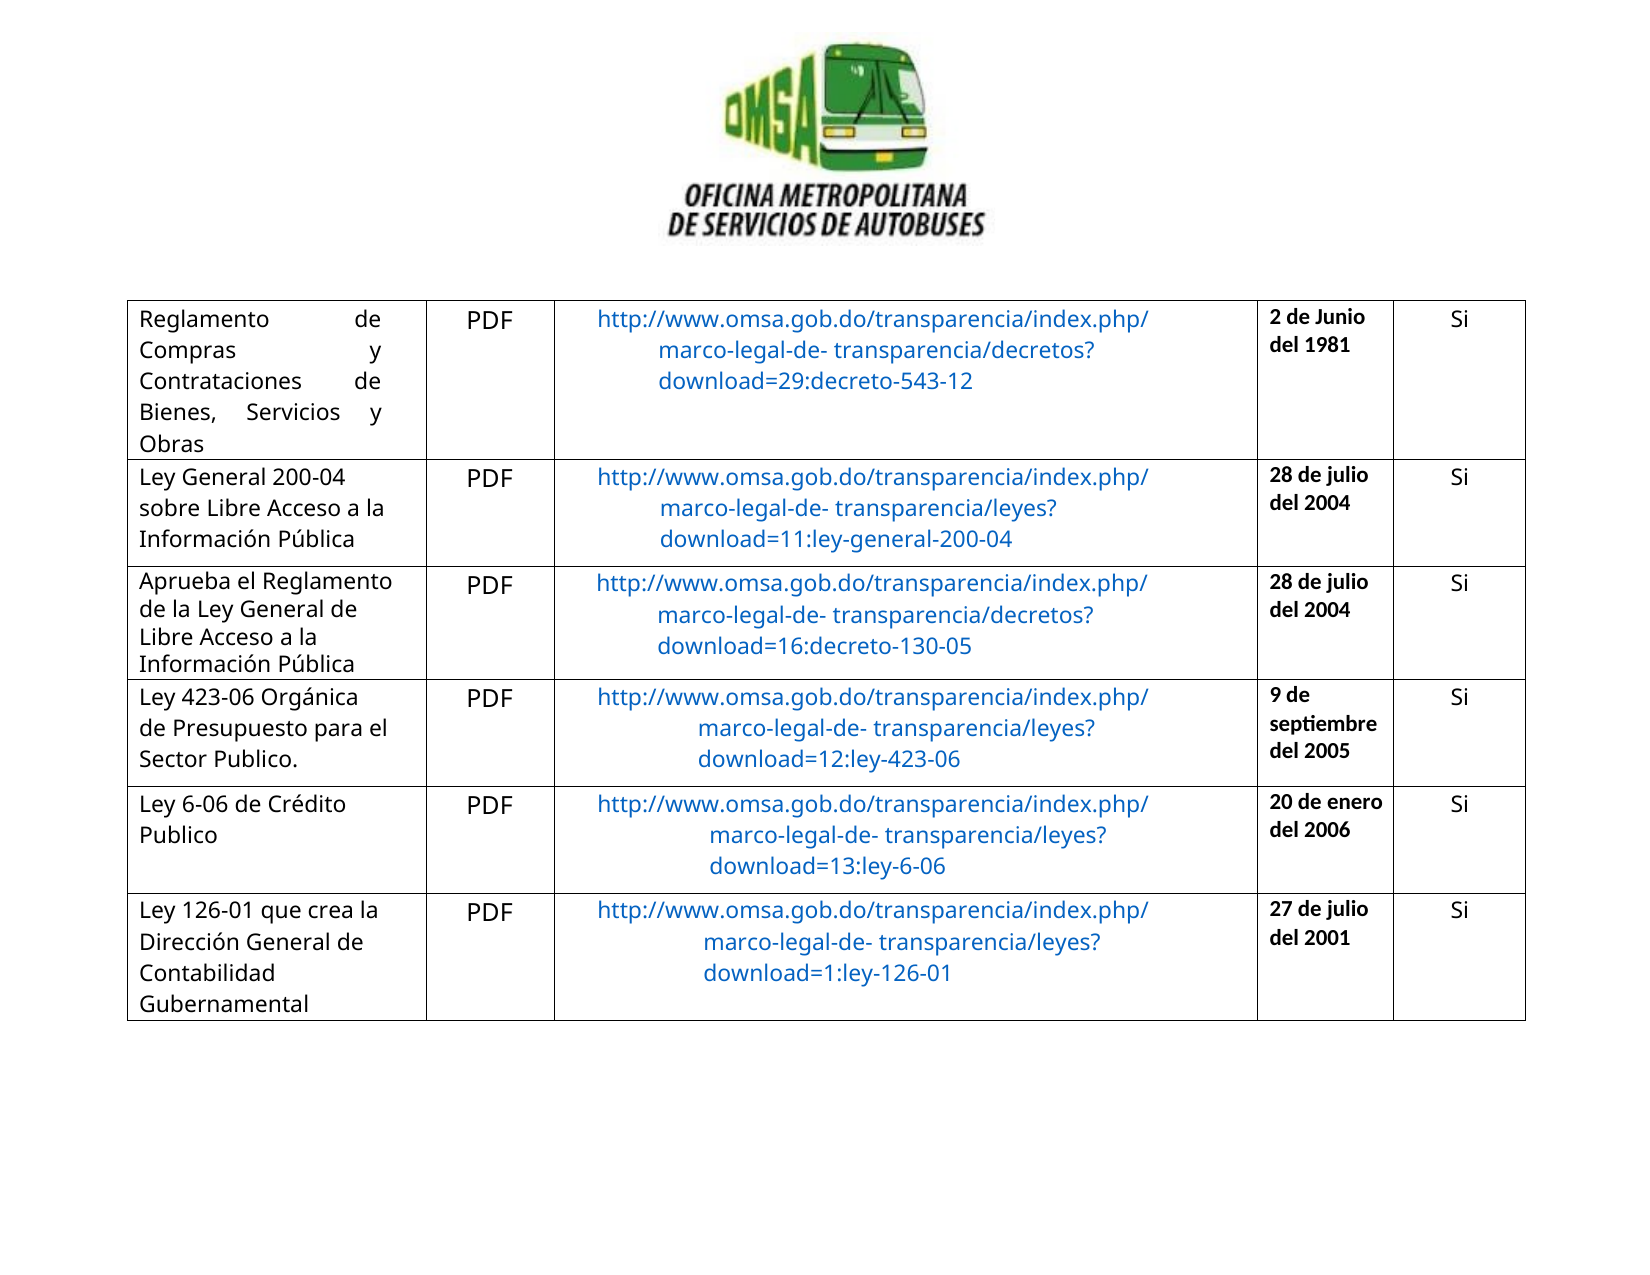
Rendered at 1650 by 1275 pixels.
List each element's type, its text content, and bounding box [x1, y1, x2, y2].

table_cell Ley General 200-04 sobre Libre Acceso a la Información Pública [128, 460, 426, 566]
table_cell http://www.omsa.gob.do/transparencia/index.php/marco-legal-de- transparencia/leyes?download=1:ley-126-01 [555, 894, 1257, 1019]
table_cell 28 de julio del 2004 [1258, 567, 1393, 678]
table_header Si [1394, 301, 1525, 459]
table_cell 27 de julio del 2001 [1258, 894, 1393, 1019]
table_cell 9 de septiembre del 2005 [1258, 680, 1393, 786]
picture [657, 32, 996, 246]
table_cell 20 de enero del 2006 [1258, 787, 1393, 893]
table_cell PDF [427, 567, 554, 678]
table_cell Si [1394, 894, 1525, 1019]
table_cell Ley 6-06 de Crédito Publico [128, 787, 426, 893]
table_cell http://www.omsa.gob.do/transparencia/index.php/marco-legal-de- transparencia/leyes?download=12:ley-423-06 [555, 680, 1257, 786]
table_header PDF [427, 301, 554, 459]
table_cell http://www.omsa.gob.do/transparencia/index.php/marco-legal-de- transparencia/decretos?download=16:decreto-130-05 [555, 567, 1257, 678]
table_cell 28 de julio del 2004 [1258, 460, 1393, 566]
table_cell Si [1394, 680, 1525, 786]
table_cell http://www.omsa.gob.do/transparencia/index.php/marco-legal-de- transparencia/leyes?download=11:ley-general-200-04 [555, 460, 1257, 566]
table_header 2 de Junio del 1981 [1258, 301, 1393, 459]
table_cell PDF [427, 460, 554, 566]
table_cell Ley 126-01 que crea la Dirección General de Contabilidad Gubernamental [128, 894, 426, 1019]
table_cell Si [1394, 787, 1525, 893]
table_cell http://www.omsa.gob.do/transparencia/index.php/marco-legal-de- transparencia/leyes?download=13:ley-6-06 [555, 787, 1257, 893]
table_cell Si [1394, 567, 1525, 678]
table_header http://www.omsa.gob.do/transparencia/index.php/marco-legal-de- transparencia/decretos?download=29:decreto-543-12 [555, 301, 1257, 459]
table_cell Aprueba el Reglamento de la Ley General de Libre Acceso a la Información Pública [128, 567, 426, 678]
table_cell Si [1394, 460, 1525, 566]
table_cell PDF [427, 787, 554, 893]
table_cell PDF [427, 894, 554, 1019]
table_header Reglamento de Compras y Contrataciones de Bienes, Servicios y Obras [128, 301, 426, 459]
table_cell Ley 423-06 Orgánica de Presupuesto para el Sector Publico. [128, 680, 426, 786]
table_cell PDF [427, 680, 554, 786]
